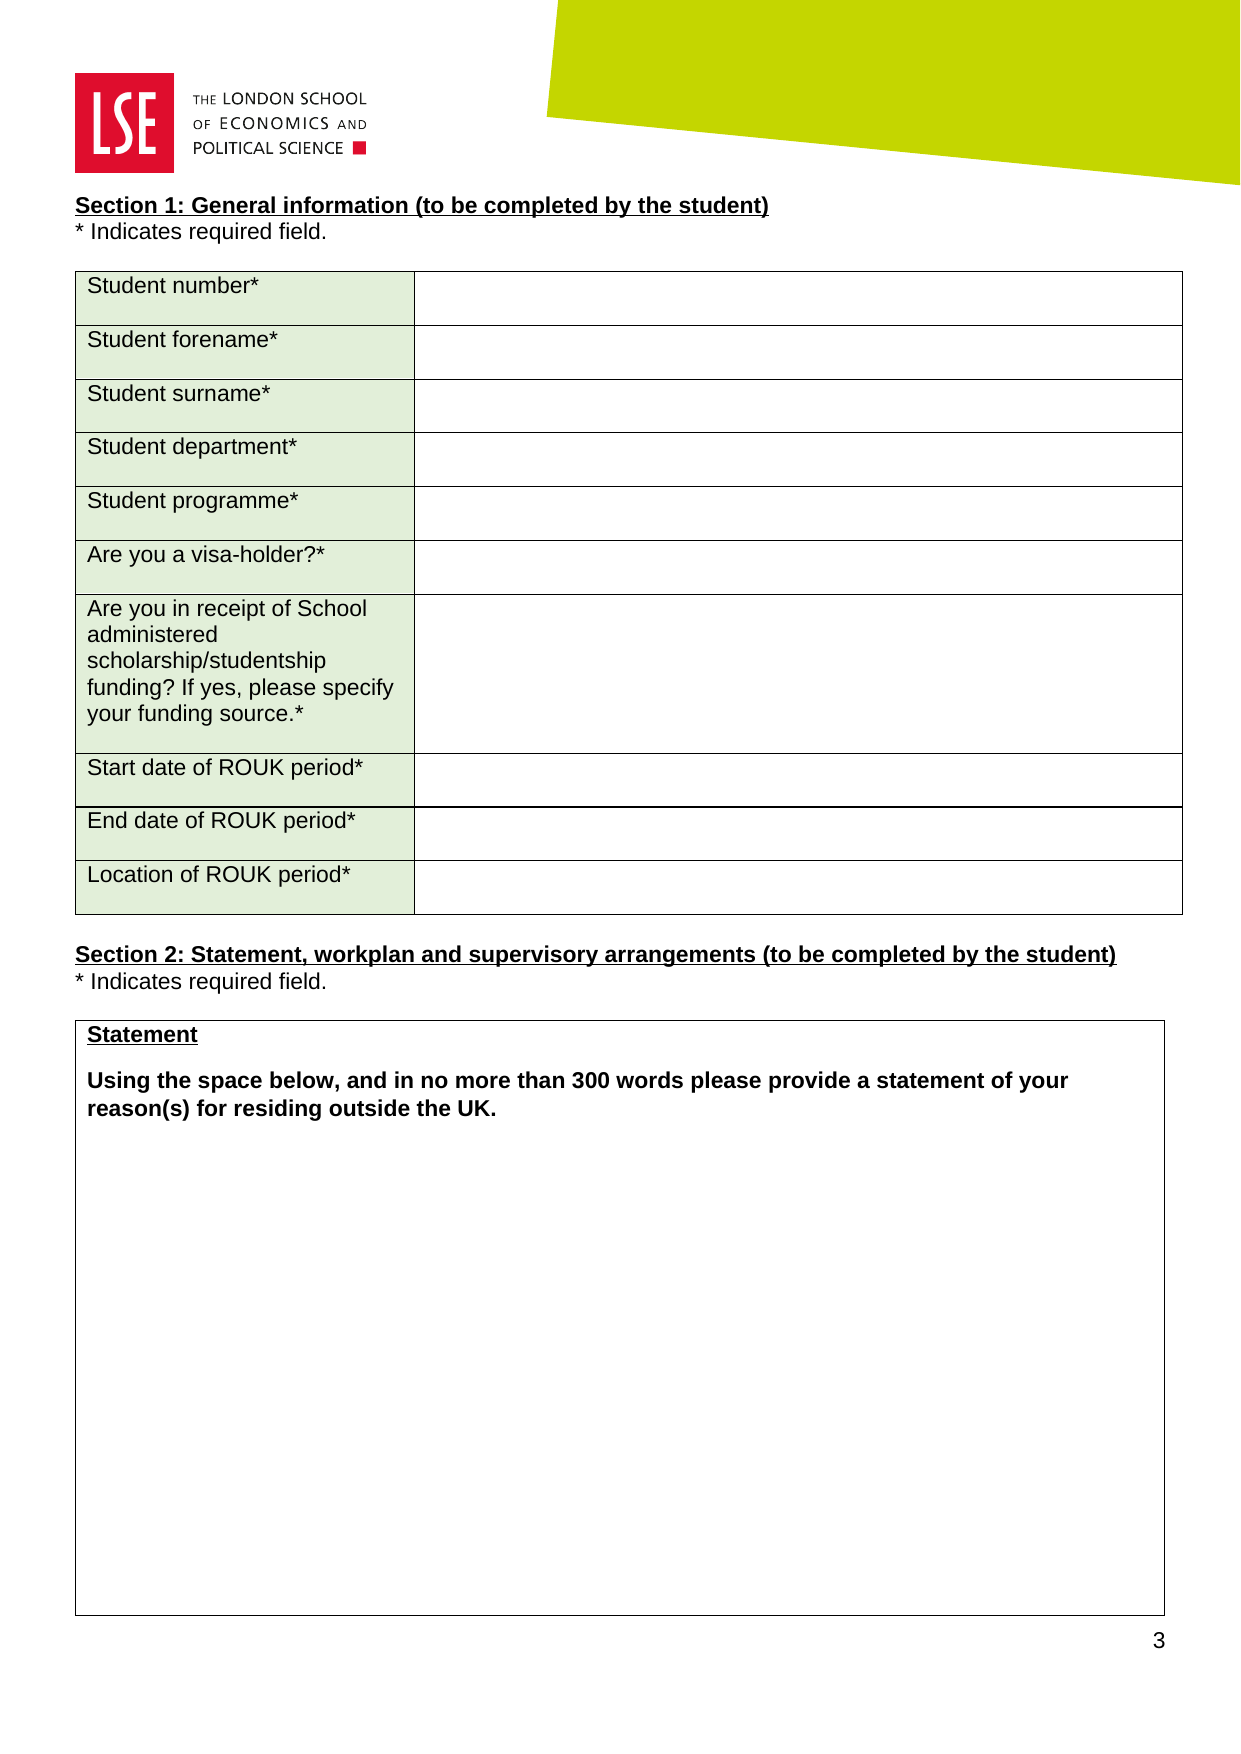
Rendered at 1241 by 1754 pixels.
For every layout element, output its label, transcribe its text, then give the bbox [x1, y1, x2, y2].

picture [75, 73, 384, 173]
table_cell Location of ROUK period* [76, 861, 414, 914]
table_cell Student surname* [76, 380, 414, 432]
table_cell [415, 380, 1182, 432]
table_cell Are you in receipt of School administered scholarship/studentship funding? If yes, please specify your funding source.* [76, 595, 414, 753]
table_cell [415, 861, 1182, 914]
table_header Student number* [76, 272, 414, 325]
table_cell [415, 808, 1182, 860]
table_cell Student department* [76, 433, 414, 486]
table_cell [415, 595, 1182, 753]
table_cell Start date of ROUK period* [76, 754, 414, 806]
table_cell [415, 326, 1182, 378]
text * Indicates required field. [75, 968, 1165, 994]
table_header [415, 272, 1182, 325]
table_cell Are you a visa-holder?* [76, 541, 414, 593]
table_cell [415, 541, 1182, 593]
table_cell [415, 487, 1182, 540]
text * Indicates required field. [75, 218, 1165, 271]
table_cell [415, 754, 1182, 806]
table_cell End date of ROUK period* [76, 808, 414, 860]
table_cell Student forename* [76, 326, 414, 378]
table_header Statement Using the space below, and in no more than 300 words please provide a statement of your reason(s) for residing outside the UK. [76, 1021, 1164, 1614]
subtitle Section 2: Statement, workplan and supervisory arrangements (to be completed by the student) [75, 941, 1165, 968]
table_cell [415, 433, 1182, 486]
subtitle Section 1: General information (to be completed by the student) [75, 192, 1165, 218]
table_cell Student programme* [76, 487, 414, 540]
